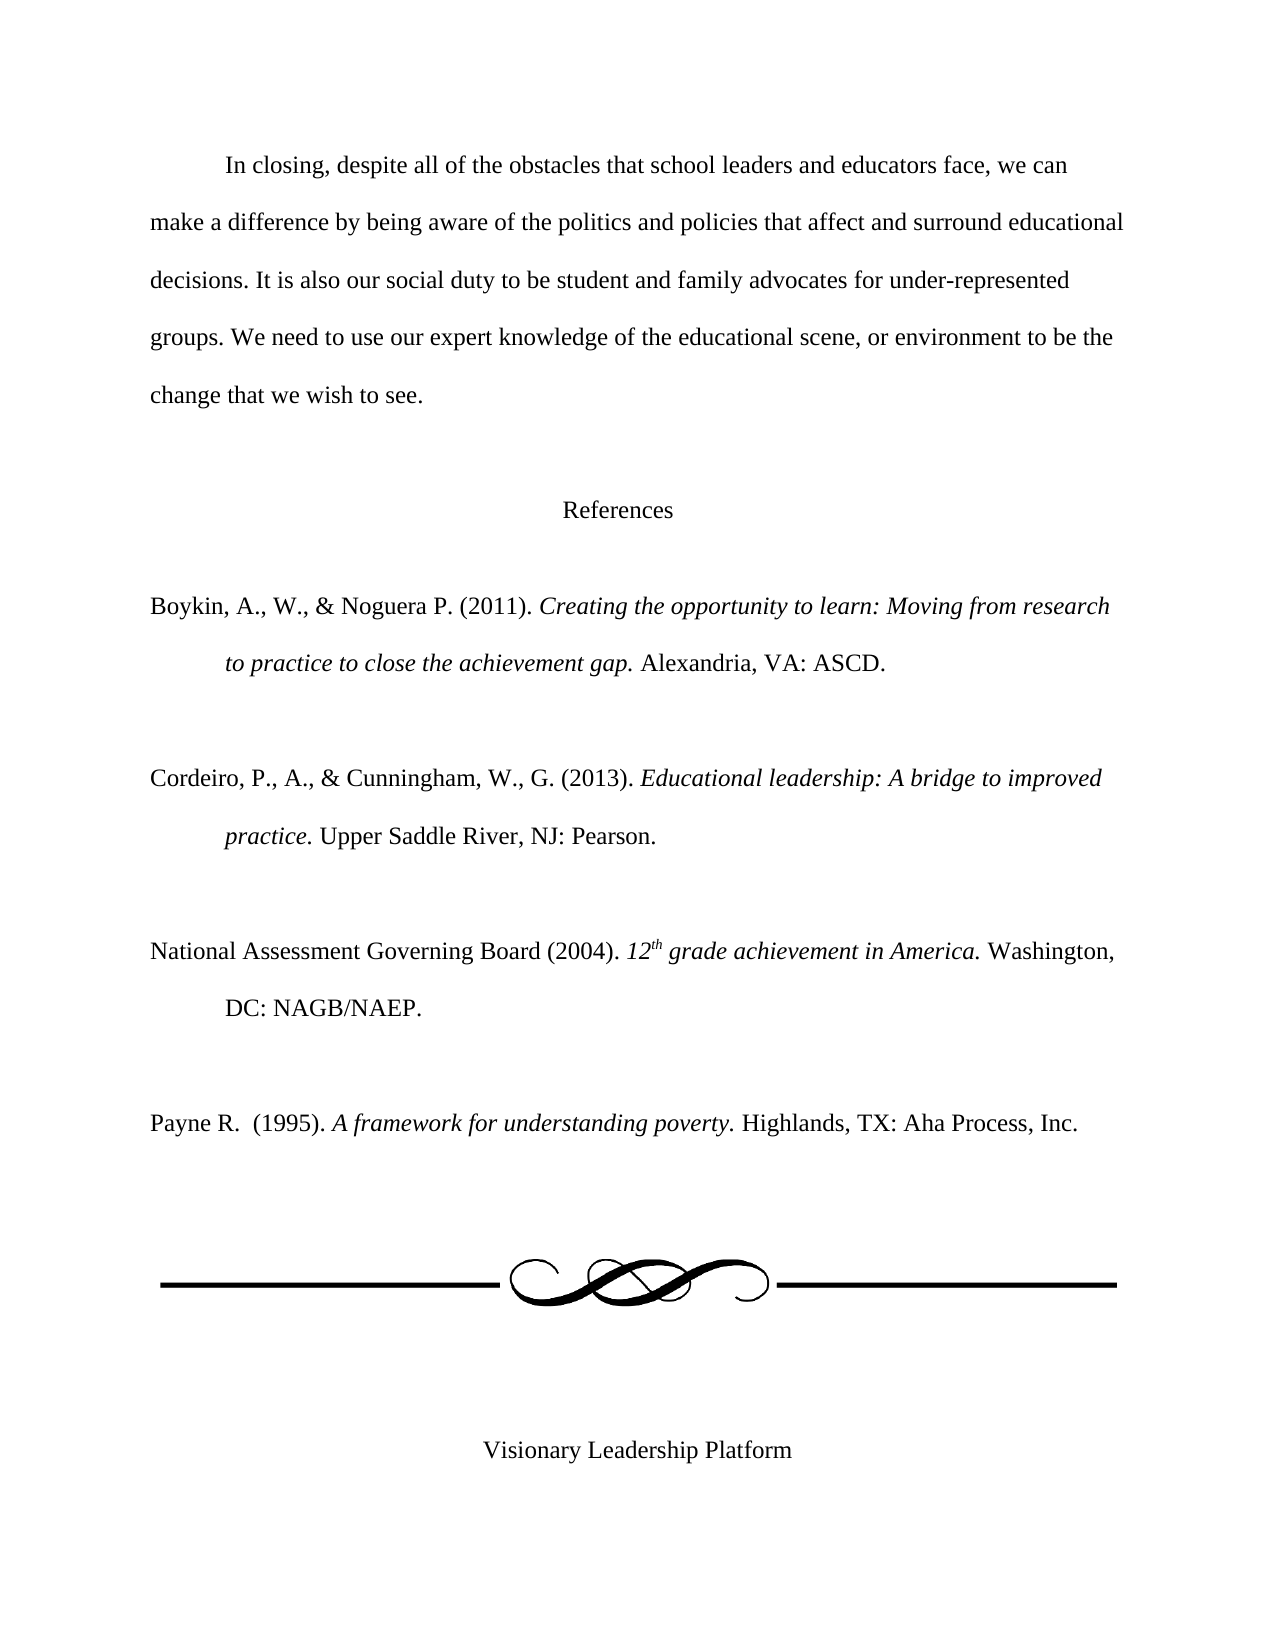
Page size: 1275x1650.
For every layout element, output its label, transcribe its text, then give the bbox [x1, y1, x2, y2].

text Payne R. (1995). A framework for understanding poverty. Highlands, TX: Aha Process, Inc. [150, 1108, 1125, 1137]
text Visionary Leadership Platform [150, 1435, 1125, 1464]
text References [150, 495, 1125, 524]
text Cordeiro, P., A., & Cunningham, W., G. (2013). Educational leadership: A bridge to improved practice. Upper Saddle River, NJ: Pearson. [150, 763, 1125, 849]
text National Assessment Governing Board (2004). 12th grade achievement in America. Washington, DC: NAGB/NAEP. [150, 936, 1125, 1022]
text In closing, despite all of the obstacles that school leaders and educators face, we can make a difference by being aware of the politics and policies that affect and surround educational decisions. It is also our social duty to be student and family advocates for under-represented groups. We need to use our expert knowledge of the educational scene, or environment to be the change that we wish to see. [150, 150, 1125, 409]
text Boykin, A., W., & Noguera P. (2011). Creating the opportunity to learn: Moving from research to practice to close the achievement gap. Alexandria, VA: ASCD. [150, 591, 1125, 677]
picture [150, 1223, 1125, 1349]
